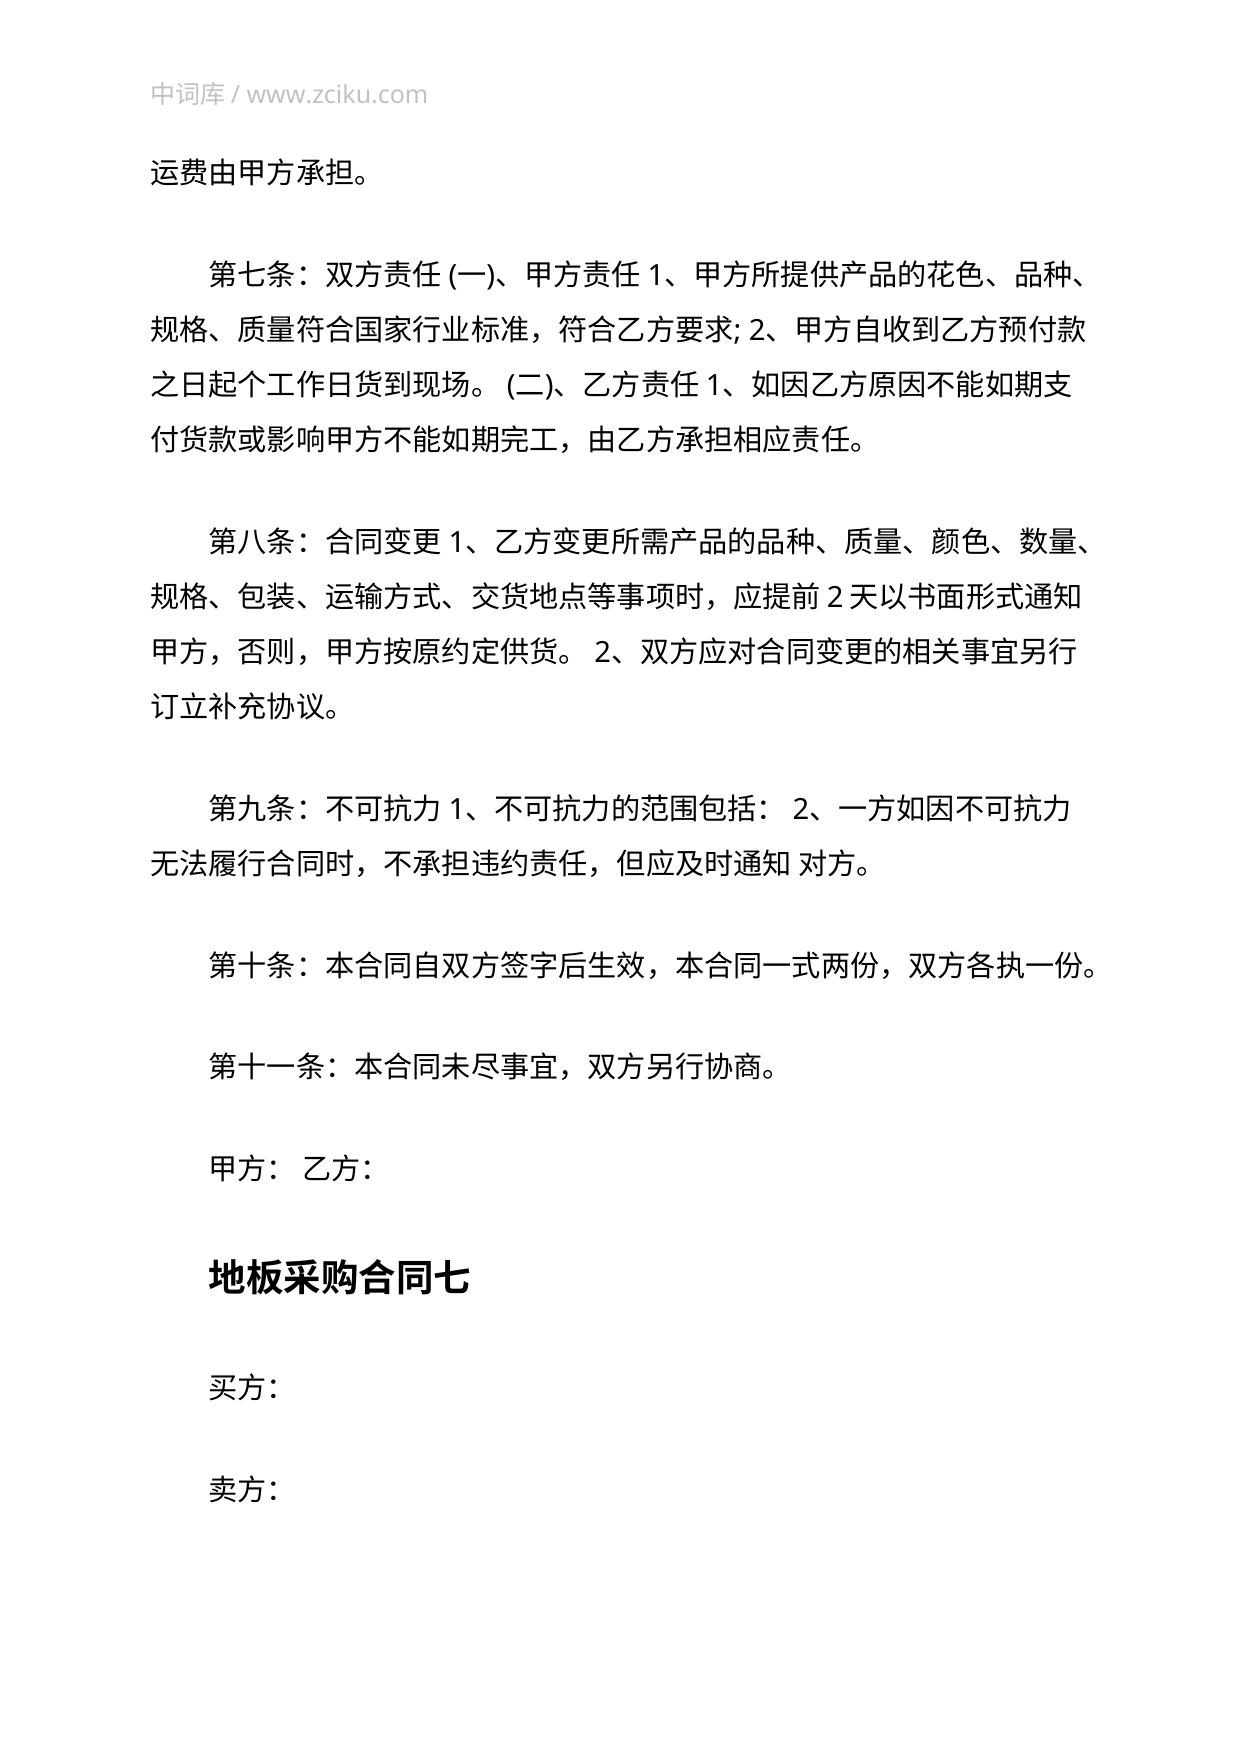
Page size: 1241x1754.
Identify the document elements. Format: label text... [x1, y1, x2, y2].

text 买方： [150, 1365, 1090, 1407]
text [150, 150, 1090, 192]
text 地板采购合同七 [150, 1247, 1090, 1302]
text 第十一条：本合同未尽事宜，双方另行协商。 [150, 1044, 1090, 1086]
text 卖方： [150, 1467, 1090, 1509]
text 第十条：本合同自双方签字后生效，本合同一式两份，双方各执一份。 [150, 942, 1090, 984]
text 第九条：不可抗力 1、不可抗力的范围包括： 2、一方如因不可抗力无法履行合同时，不承担违约责任，但应及时通知 对方。 [150, 785, 1090, 883]
text 甲方： 乙方： [150, 1146, 1090, 1188]
text 第七条：双方责任 (一)、甲方责任 1、甲方所提供产品的花色、品种、规格、质量符合国家行业标准，符合乙方要求; 2、甲方自收到乙方预付款之日起个工作日货到现场。 (二)、乙方责任 1、如因乙方原因不能如期支付货款或影响甲方不能如期完工，由乙方承担相应责任。 [150, 252, 1090, 459]
text 第八条：合同变更 1、乙方变更所需产品的品种、质量、颜色、数量、规格、包装、运输方式、交货地点等事项时，应提前2天以书面形式通知甲方，否则，甲方按原约定供货。 2、双方应对合同变更的相关事宜另行订立补充协议。 [150, 518, 1090, 726]
